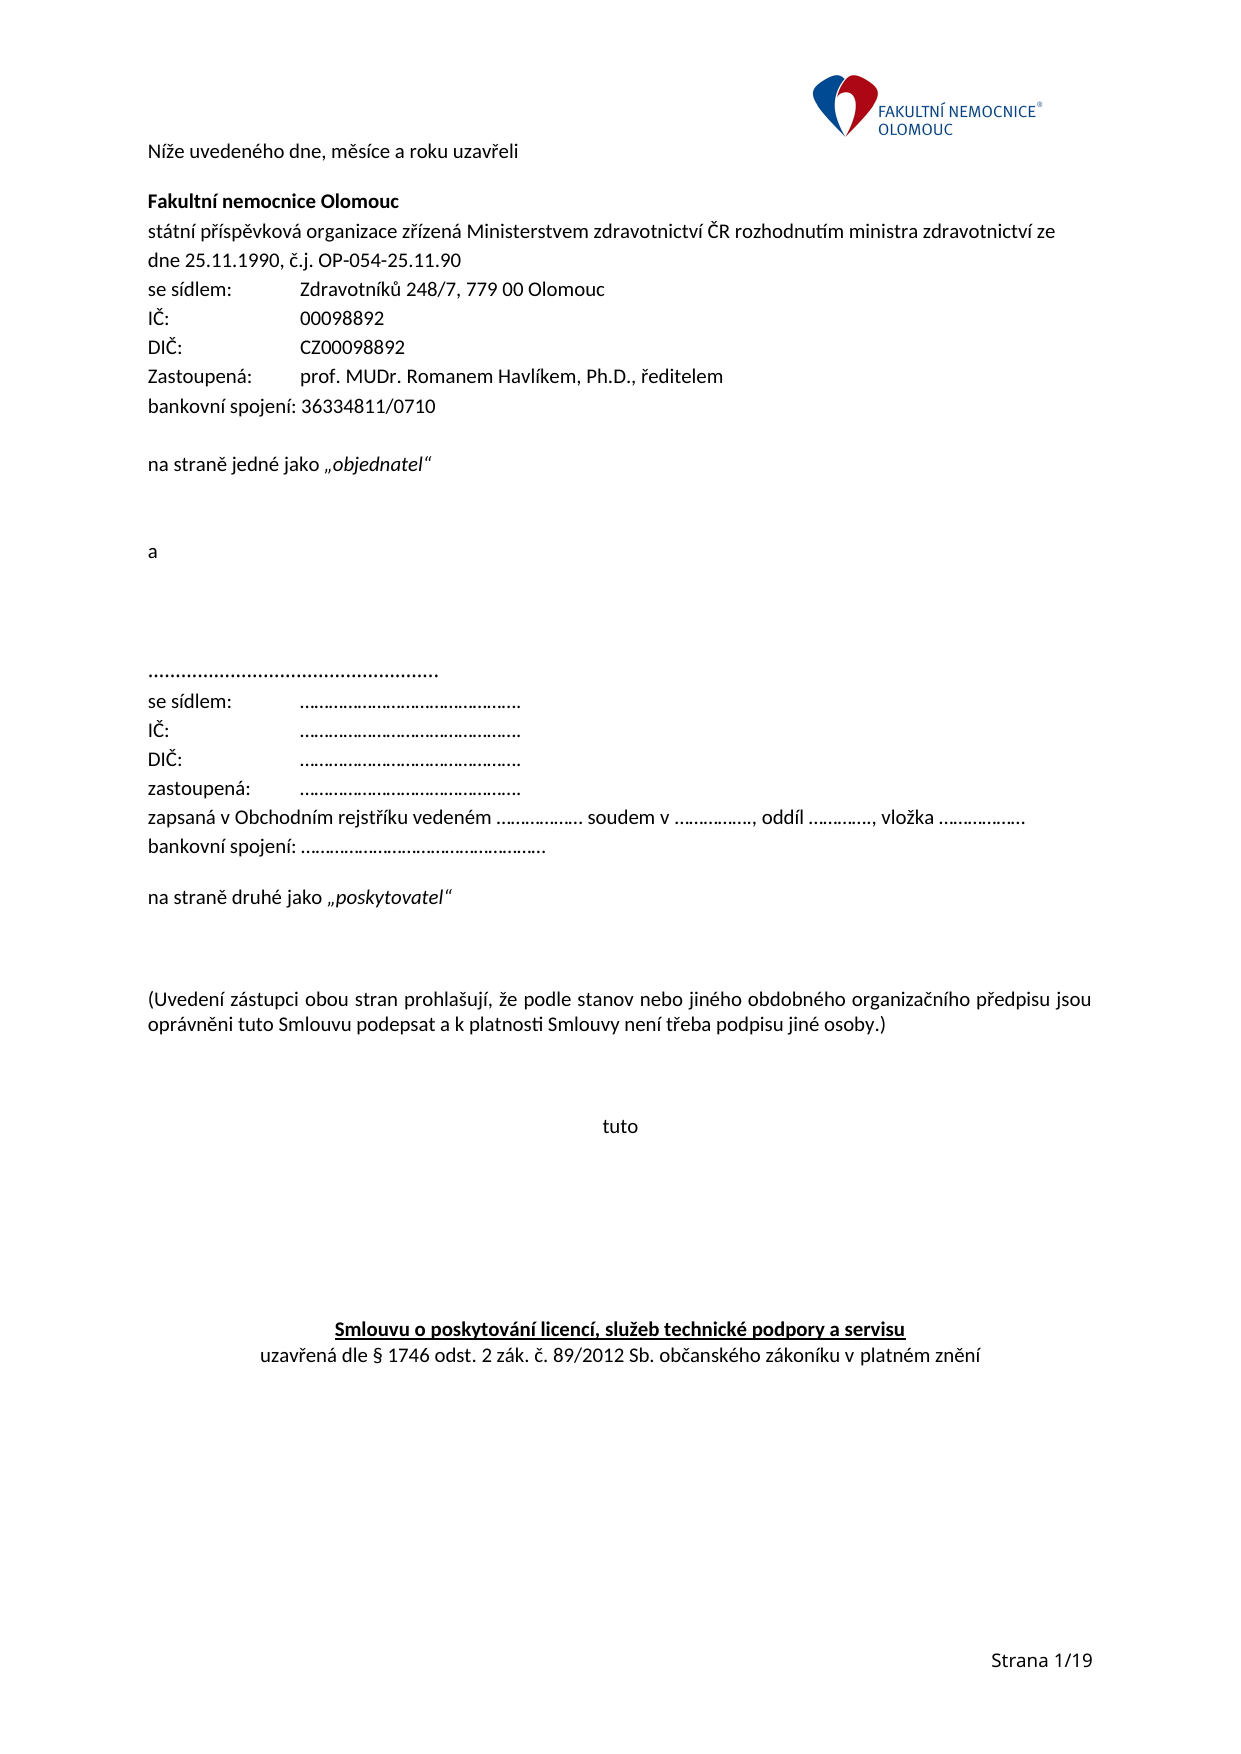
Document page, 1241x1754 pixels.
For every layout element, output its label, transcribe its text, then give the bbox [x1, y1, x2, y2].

text bankovní spojení: 36334811/0710 [148, 393, 1093, 418]
text Zastoupená: prof. MUDr. Romanem Havlíkem, Ph.D., ředitelem [148, 364, 1093, 389]
text DIČ: CZ00098892 [148, 334, 1093, 360]
text se sídlem: Zdravotníků 248/7, 779 00 Olomouc [148, 276, 1093, 302]
picture [811, 73, 1043, 138]
text státní příspěvková organizace zřízená Ministerstvem zdravotnictví ČR rozhodnutím ministra zdravotnictví ze dne 25.11.1990, č.j. OP-054-25.11.90 [148, 218, 1093, 272]
text tuto [148, 1113, 1093, 1139]
text uzavřená dle § 1746 odst. 2 zák. č. 89/2012 Sb. občanského zákoníku v platném znění [148, 1342, 1093, 1367]
text na straně jedné jako „objednatel“ [148, 451, 1093, 477]
text Fakultní nemocnice Olomouc [148, 189, 1093, 214]
text IČ: 00098892 [148, 305, 1093, 331]
text a [148, 539, 1093, 564]
text Níže uvedeného dne, měsíce a roku uzavřeli [148, 138, 1093, 163]
text na straně druhé jako „poskytovatel“ [148, 884, 1093, 910]
text (Uvedení zástupci obou stran prohlašují, že podle stanov nebo jiného obdobného organizačního předpisu jsou oprávněni tuto Smlouvu podepsat a k platnosti Smlouvy není třeba podpisu jiné osoby.) [148, 986, 1093, 1037]
text Smlouvu o poskytování licencí, služeb technické podpory a servisu [148, 1317, 1093, 1342]
